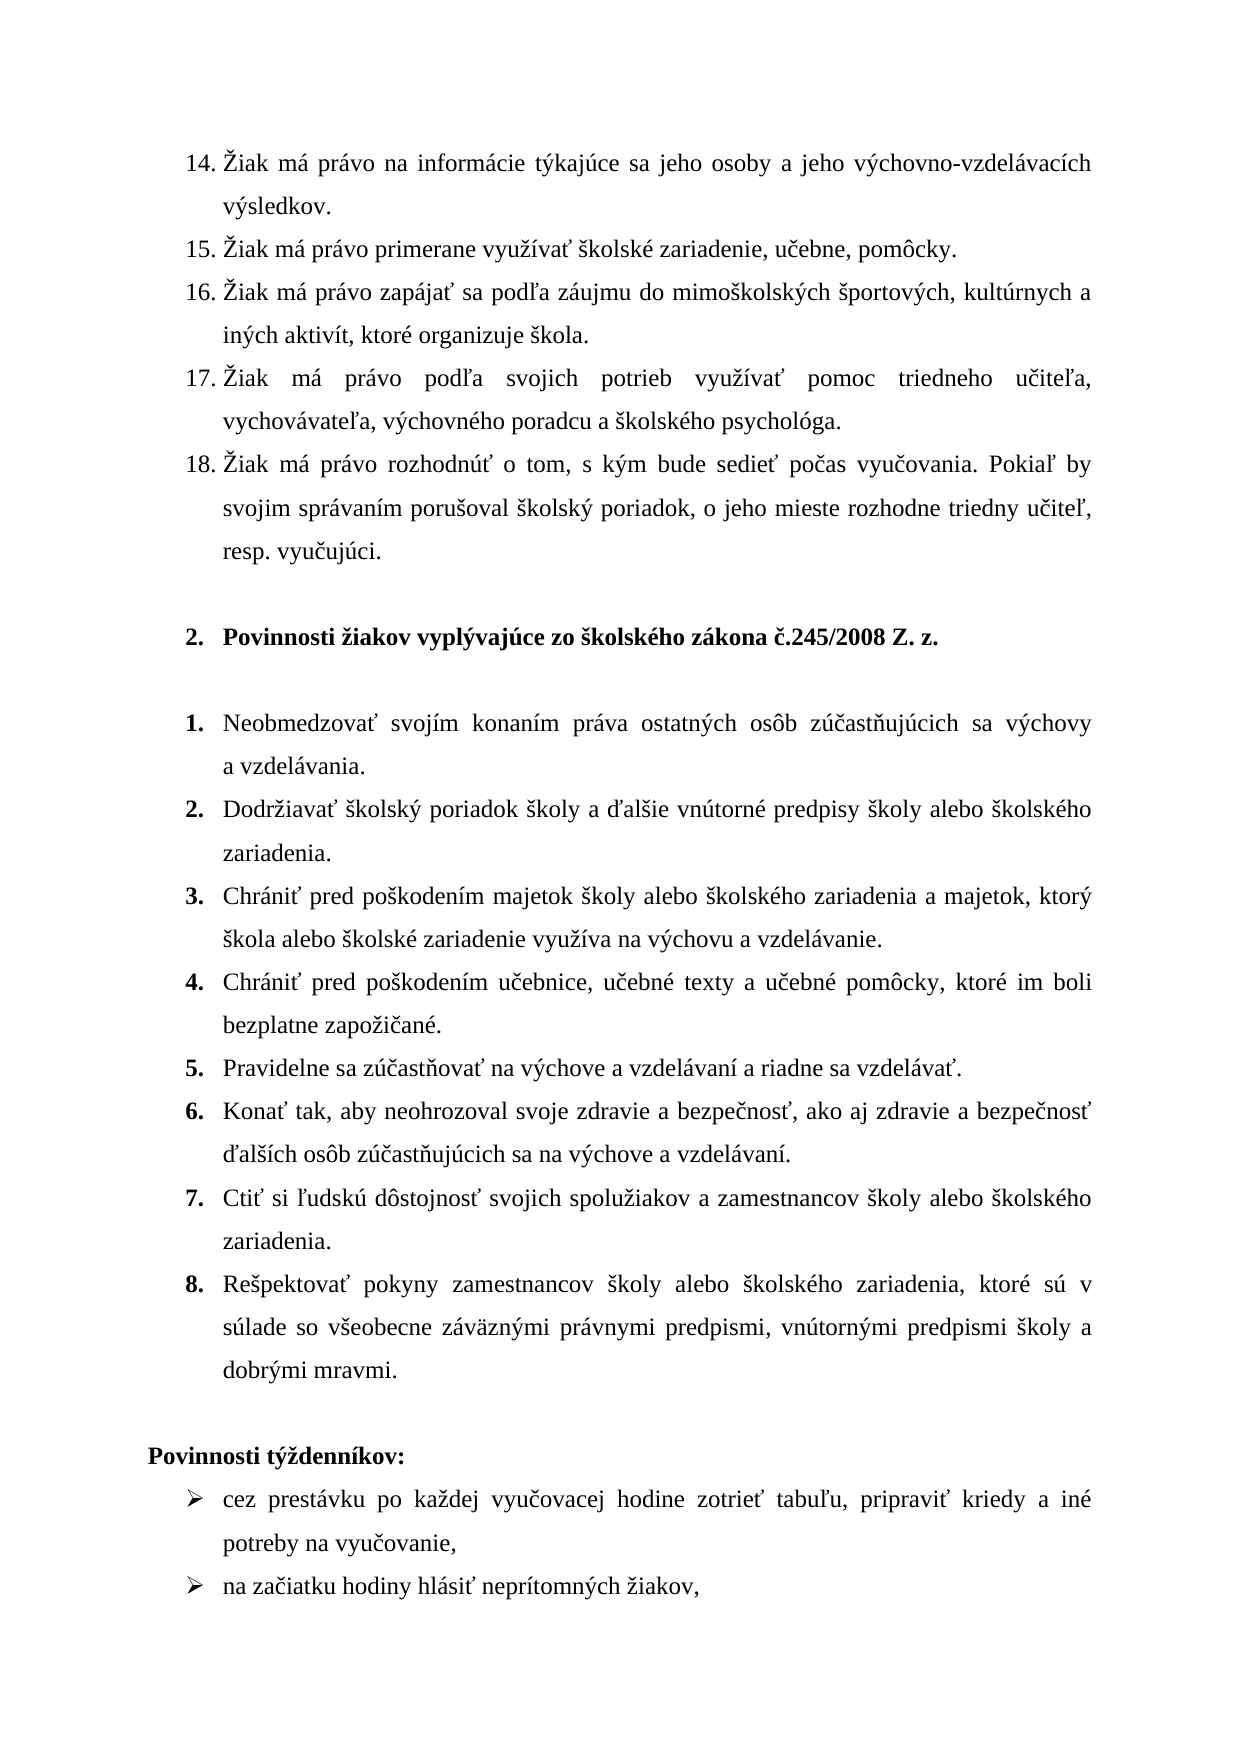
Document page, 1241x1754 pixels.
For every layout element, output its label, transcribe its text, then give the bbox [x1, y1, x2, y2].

list Žiak má právo rozhodnúť o tom, s kým bude sedieť počas vyučovania. Pokiaľ by svojim správaním porušoval školský poriadok, o jeho mieste rozhodne triedny učiteľ, resp. vyučujúci. [185, 449, 1093, 564]
list Ctiť si ľudskú dôstojnosť svojich spolužiakov a zamestnancov školy alebo školského zariadenia. [185, 1183, 1093, 1254]
text Povinnosti týždenníkov: [148, 1441, 1093, 1470]
list Pravidelne sa zúčastňovať na výchove a vzdelávaní a riadne sa vzdelávať. [185, 1053, 1093, 1082]
list cez prestávku po každej vyučovacej hodine zotrieť tabuľu, pripraviť kriedy a iné potreby na vyučovanie, [185, 1484, 1093, 1556]
list Žiak má právo podľa svojich potrieb využívať pomoc triedneho učiteľa, vychovávateľa, výchovného poradcu a školského psychológa. [185, 363, 1093, 435]
list Konať tak, aby neohrozoval svoje zdravie a bezpečnosť, ako aj zdravie a bezpečnosť ďalších osôb zúčastňujúcich sa na výchove a vzdelávaní. [185, 1096, 1093, 1168]
list na začiatku hodiny hlásiť neprítomných žiakov, [185, 1571, 1093, 1599]
list Neobmedzovať svojím konaním práva ostatných osôb zúčastňujúcich sa výchovy a vzdelávania. [185, 708, 1093, 780]
list Povinnosti žiakov vyplývajúce zo školského zákona č.245/2008 Z. z. [185, 622, 1093, 651]
list Chrániť pred poškodením učebnice, učebné texty a učebné pomôcky, ktoré im boli bezplatne zapožičané. [185, 967, 1093, 1039]
list Žiak má právo na informácie týkajúce sa jeho osoby a jeho výchovno-vzdelávacích výsledkov. [185, 148, 1093, 219]
list Dodržiavať školský poriadok školy a ďalšie vnútorné predpisy školy alebo školského zariadenia. [185, 794, 1093, 866]
list Rešpektovať pokyny zamestnancov školy alebo školského zariadenia, ktoré sú v súlade so všeobecne záväznými právnymi predpismi, vnútornými predpismi školy a dobrými mravmi. [185, 1269, 1093, 1384]
list Žiak má právo zapájať sa podľa záujmu do mimoškolských športových, kultúrnych a iných aktivít, ktoré organizuje škola. [185, 277, 1093, 349]
list Chrániť pred poškodením majetok školy alebo školského zariadenia a majetok, ktorý škola alebo školské zariadenie využíva na výchovu a vzdelávanie. [185, 881, 1093, 953]
list Žiak má právo primerane využívať školské zariadenie, učebne, pomôcky. [185, 234, 1093, 263]
